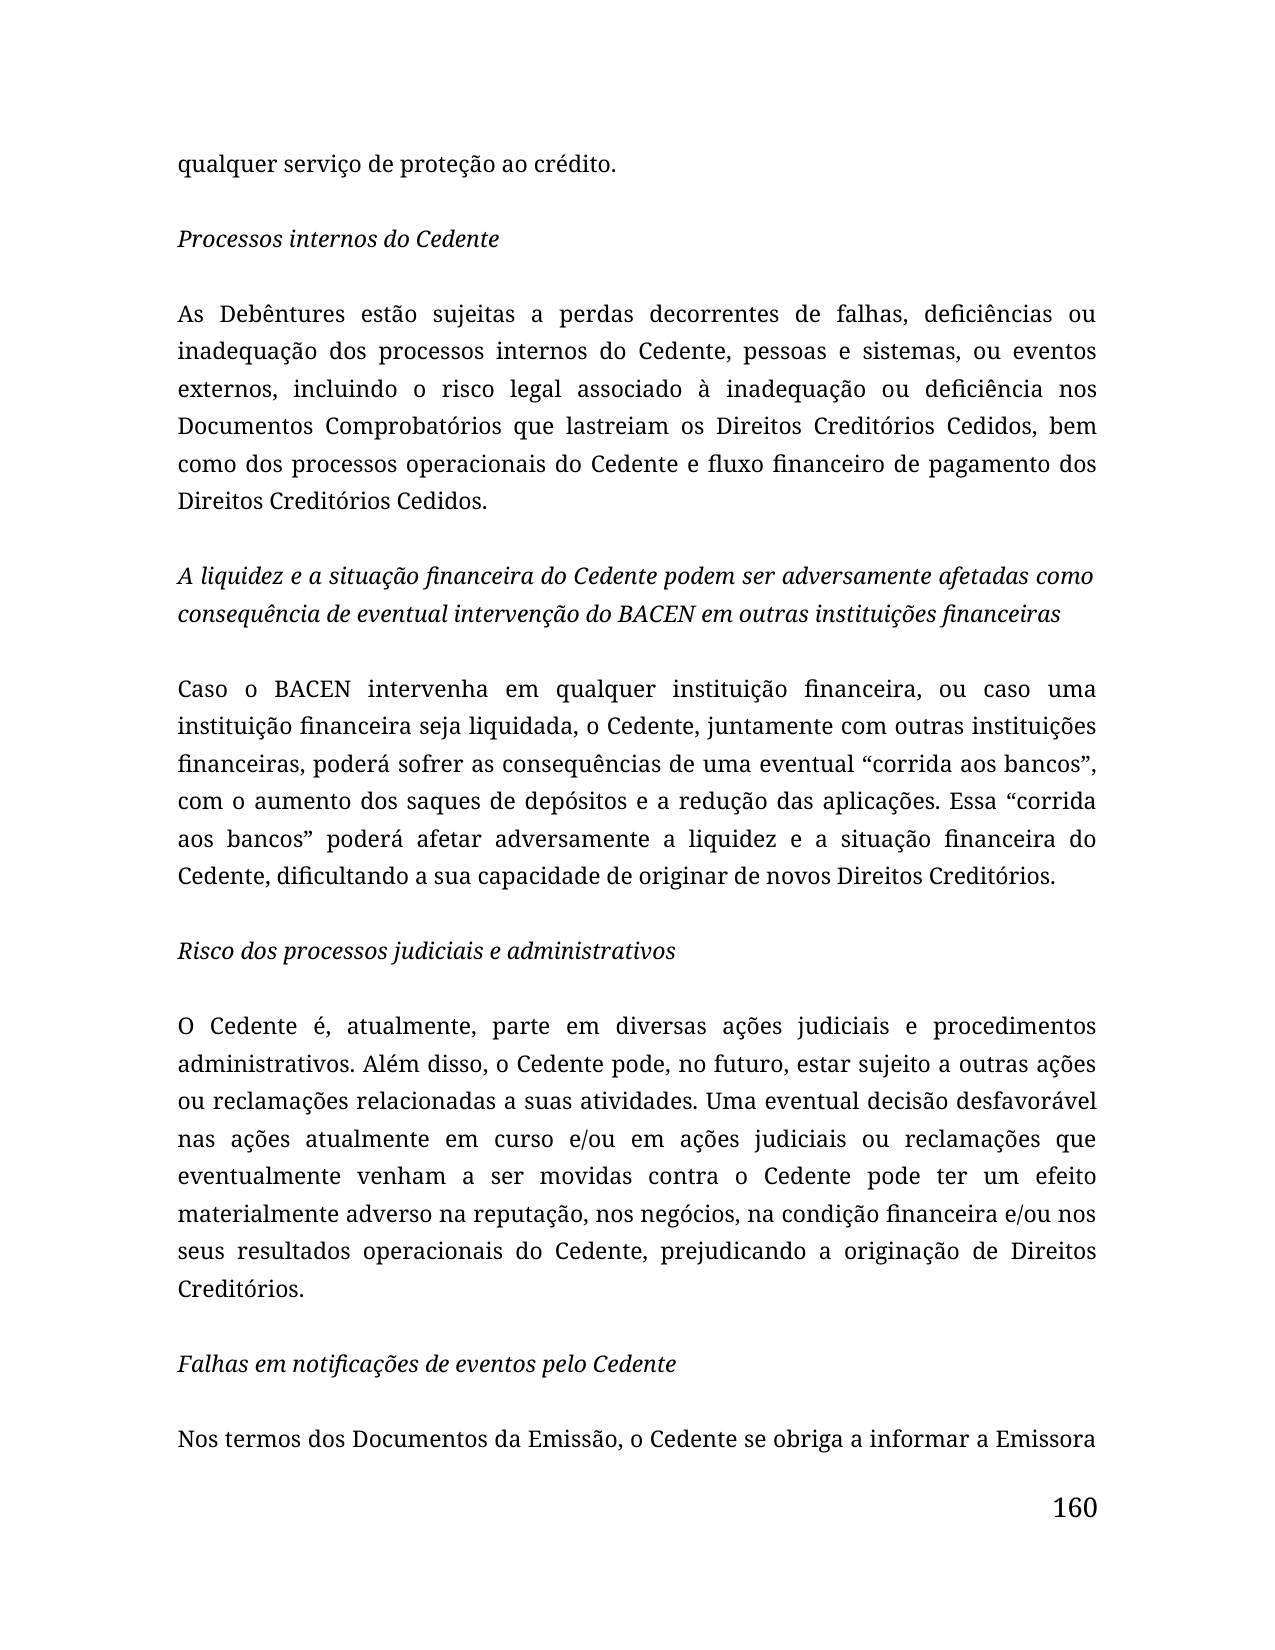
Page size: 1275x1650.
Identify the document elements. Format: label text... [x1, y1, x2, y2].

text Caso o BACEN intervenha em qualquer instituição financeira, ou caso uma instituição financeira seja liquidada, o Cedente, juntamente com outras instituições financeiras, poderá sofrer as consequências de uma eventual “corrida aos bancos”, com o aumento dos saques de depósitos e a redução das aplicações. Essa “corrida aos bancos” poderá afetar adversamente a liquidez e a situação financeira do Cedente, dificultando a sua capacidade de originar de novos Direitos Creditórios. [177, 673, 1098, 891]
text O Cedente é, atualmente, parte em diversas ações judiciais e procedimentos administrativos. Além disso, o Cedente pode, no futuro, estar sujeito a outras ações ou reclamações relacionadas a suas atividades. Uma eventual decisão desfavorável nas ações atualmente em curso e/ou em ações judiciais ou reclamações que eventualmente venham a ser movidas contra o Cedente pode ter um efeito materialmente adverso na reputação, nos negócios, na condição financeira e/ou nos seus resultados operacionais do Cedente, prejudicando a originação de Direitos Creditórios. [177, 1010, 1098, 1304]
text Processos internos do Cedente [177, 223, 1098, 254]
text A liquidez e a situação financeira do Cedente podem ser adversamente afetadas como consequência de eventual intervenção do BACEN em outras instituições financeiras [177, 560, 1098, 629]
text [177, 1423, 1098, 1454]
text Falhas em notificações de eventos pelo Cedente [177, 1348, 1098, 1379]
text As Debêntures estão sujeitas a perdas decorrentes de falhas, deficiências ou inadequação dos processos internos do Cedente, pessoas e sistemas, ou eventos externos, incluindo o risco legal associado à inadequação ou deficiência nos Documentos Comprobatórios que lastreiam os Direitos Creditórios Cedidos, bem como dos processos operacionais do Cedente e fluxo financeiro de pagamento dos Direitos Creditórios Cedidos. [177, 298, 1098, 516]
text Risco dos processos judiciais e administrativos [177, 935, 1098, 966]
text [177, 148, 1098, 179]
